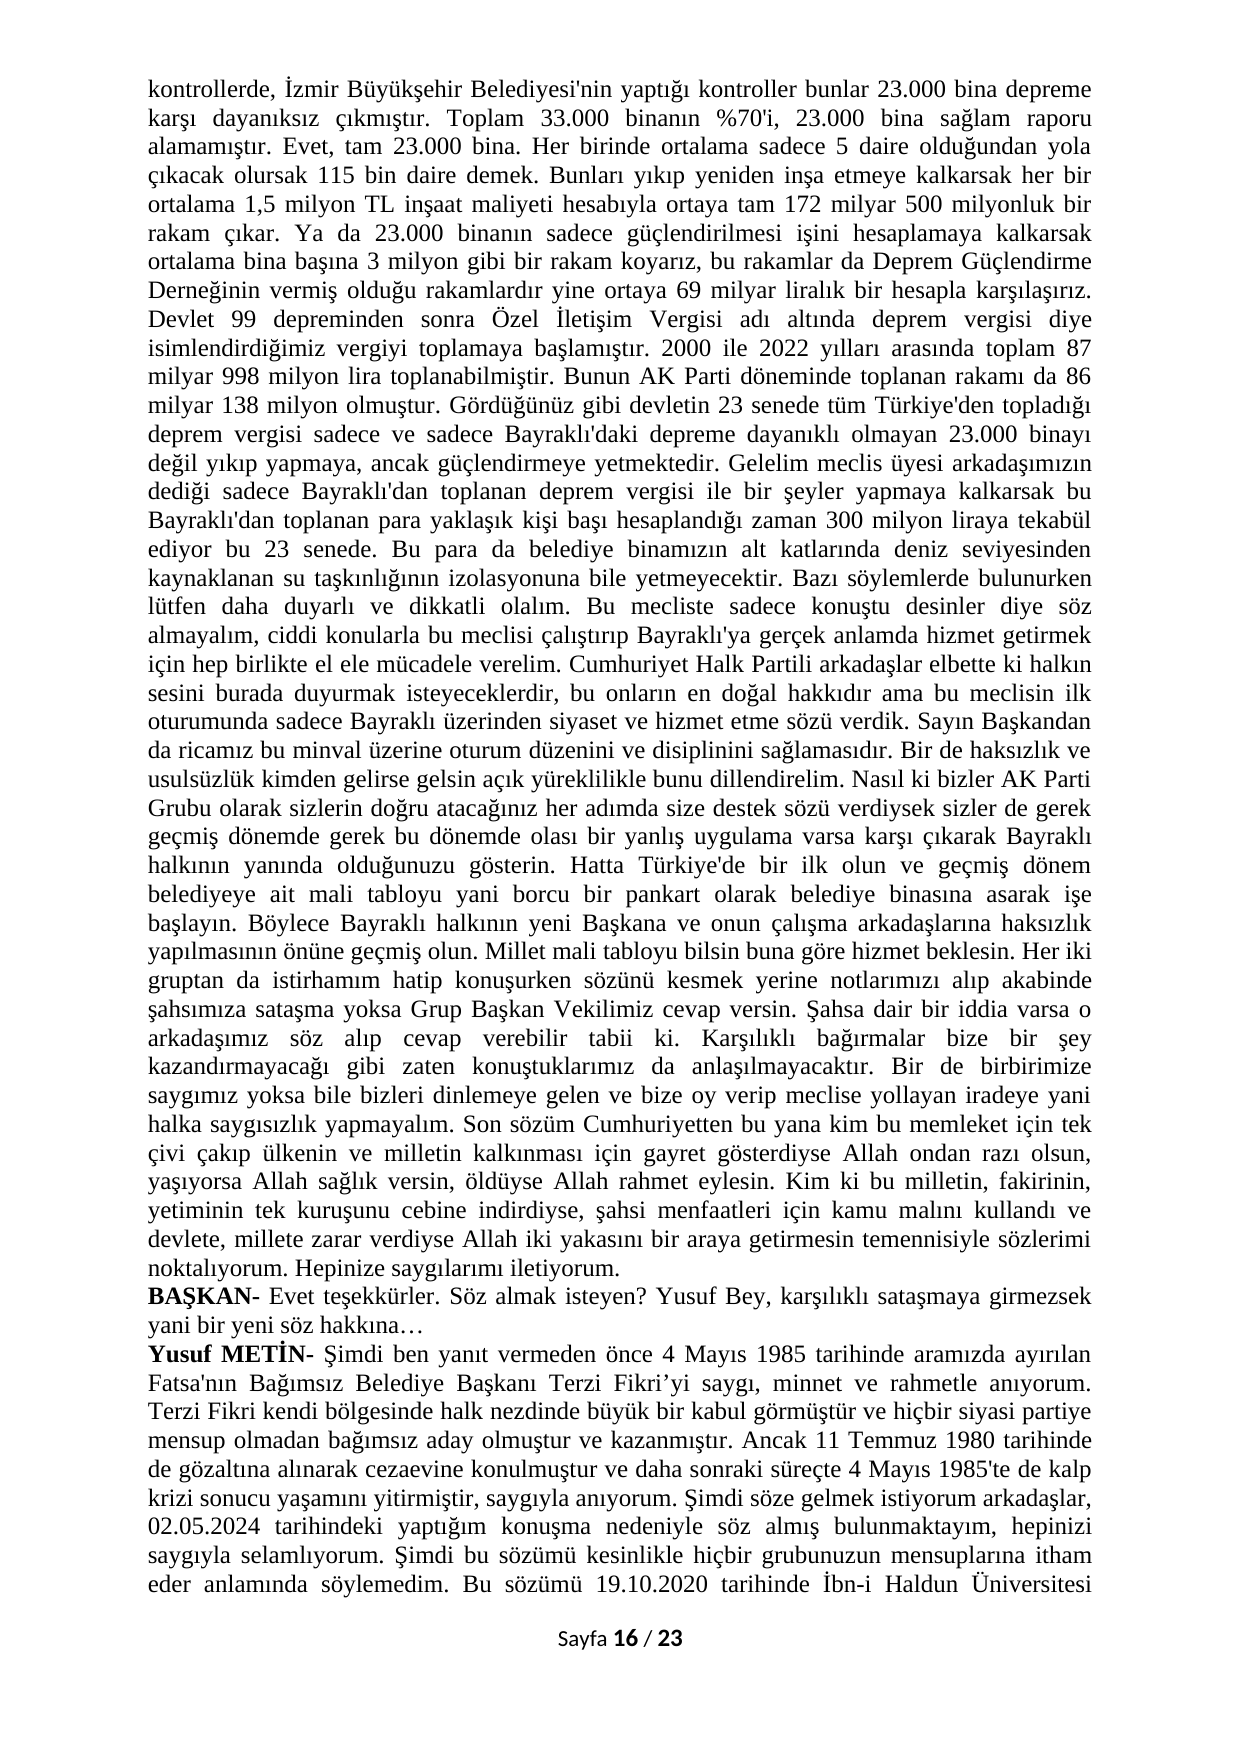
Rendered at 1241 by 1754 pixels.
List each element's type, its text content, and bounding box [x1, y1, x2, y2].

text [148, 74, 1093, 1281]
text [148, 1339, 1093, 1598]
text BAŞKAN- Evet teşekkürler. Söz almak isteyen? Yusuf Bey, karşılıklı sataşmaya girmezsek yani bir yeni söz hakkına… [148, 1281, 1093, 1339]
